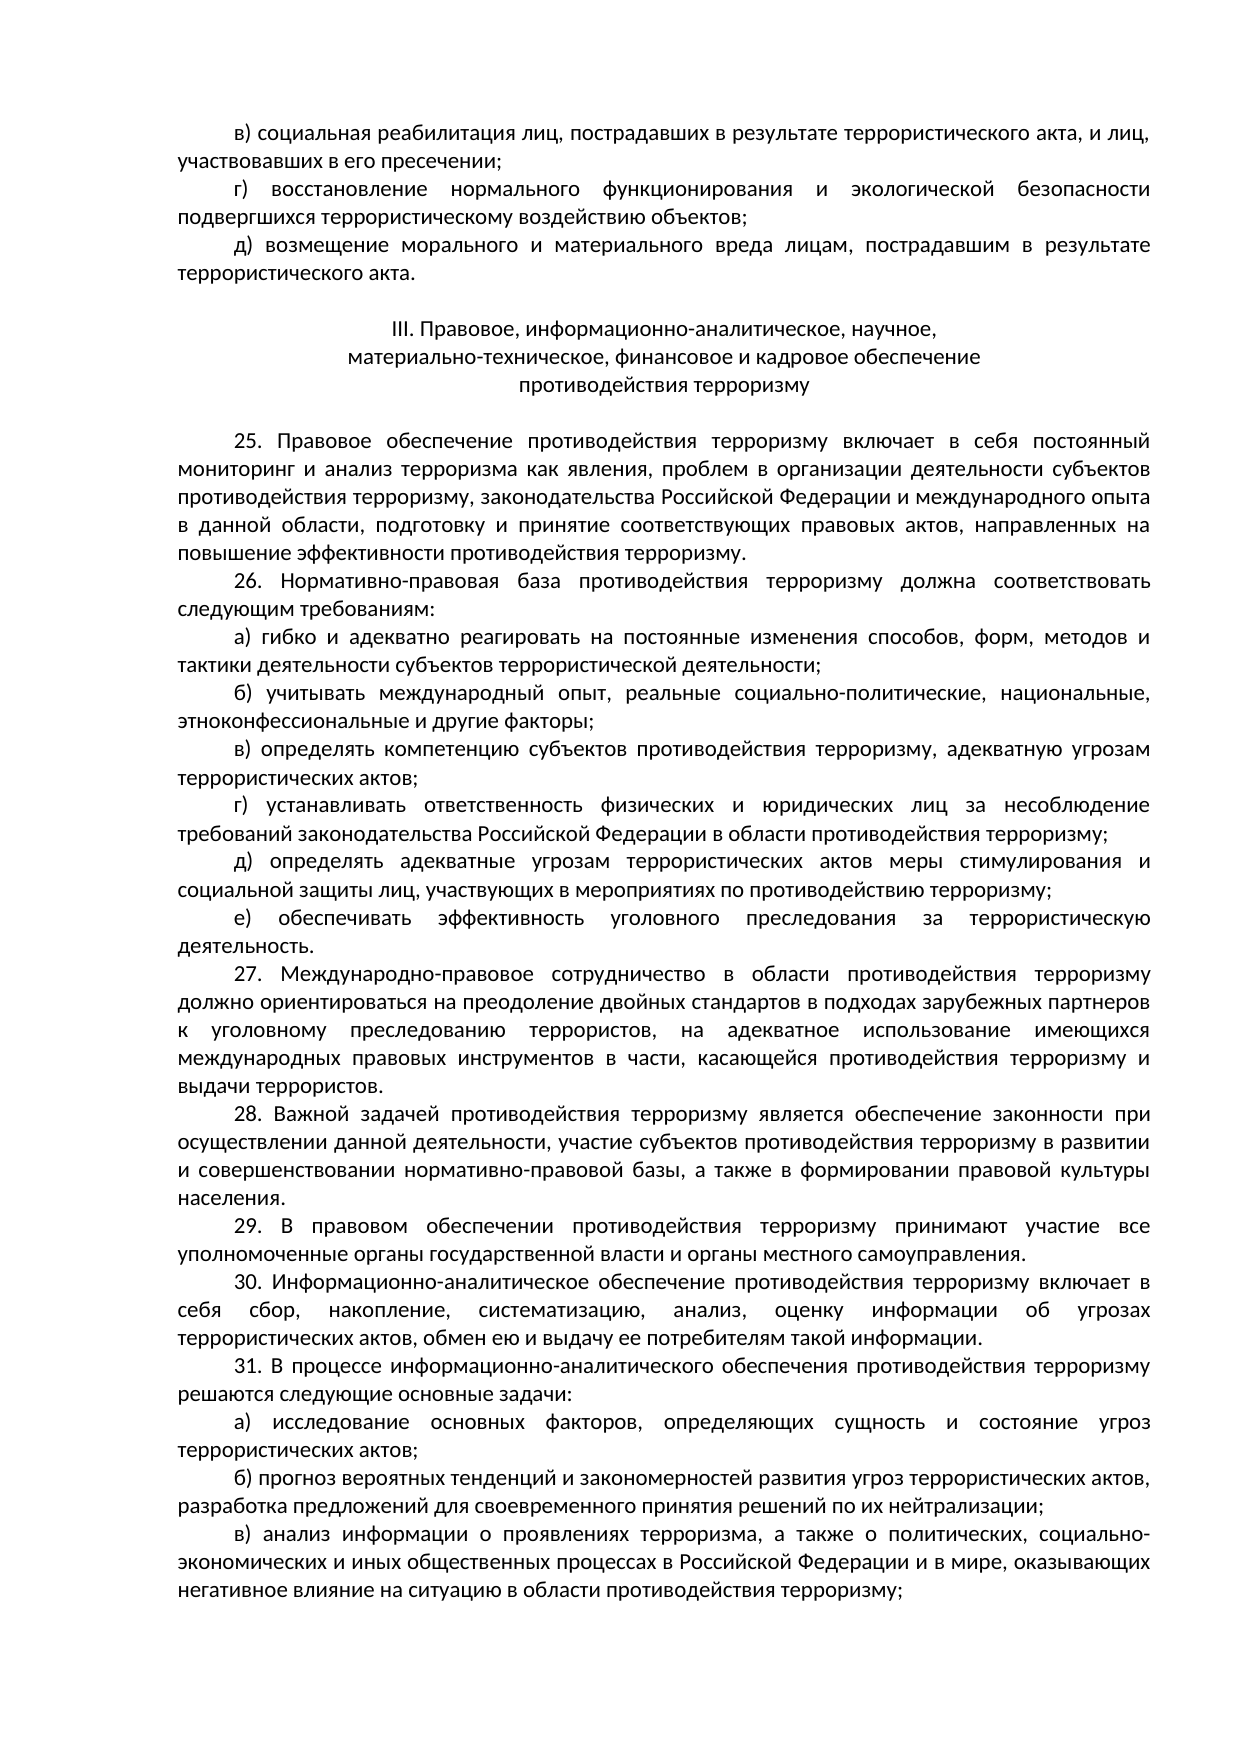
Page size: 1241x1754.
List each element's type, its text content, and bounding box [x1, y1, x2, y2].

text 27. Международно-правовое сотрудничество в области противодействия терроризму должно ориентироваться на преодоление двойных стандартов в подходах зарубежных партнеров к уголовному преследованию террористов, на адекватное использование имеющихся международных правовых инструментов в части, касающейся противодействия терроризму и выдачи террористов. [177, 959, 1152, 1099]
text 30. Информационно-аналитическое обеспечение противодействия терроризму включает в себя сбор, накопление, систематизацию, анализ, оценку информации об угрозах террористических актов, обмен ею и выдачу ее потребителям такой информации. [177, 1267, 1152, 1351]
text 28. Важной задачей противодействия терроризму является обеспечение законности при осуществлении данной деятельности, участие субъектов противодействия терроризму в развитии и совершенствовании нормативно-правовой базы, а также в формировании правовой культуры населения. [177, 1099, 1152, 1211]
text г) восстановление нормального функционирования и экологической безопасности подвергшихся террористическому воздействию объектов; [177, 174, 1152, 230]
text в) социальная реабилитация лиц, пострадавших в результате террористического акта, и лиц, участвовавших в его пресечении; [177, 118, 1152, 174]
text в) анализ информации о проявлениях терроризма, а также о политических, социально-экономических и иных общественных процессах в Российской Федерации и в мире, оказывающих негативное влияние на ситуацию в области противодействия терроризму; [177, 1519, 1152, 1603]
text г) устанавливать ответственность физических и юридических лиц за несоблюдение требований законодательства Российской Федерации в области противодействия терроризму; [177, 791, 1152, 847]
text а) исследование основных факторов, определяющих сущность и состояние угроз террористических актов; [177, 1407, 1152, 1463]
text материально-техническое, финансовое и кадровое обеспечение [177, 342, 1152, 370]
text а) гибко и адекватно реагировать на постоянные изменения способов, форм, методов и тактики деятельности субъектов террористической деятельности; [177, 622, 1152, 678]
text 29. В правовом обеспечении противодействия терроризму принимают участие все уполномоченные органы государственной власти и органы местного самоуправления. [177, 1211, 1152, 1267]
text б) учитывать международный опыт, реальные социально-политические, национальные, этноконфессиональные и другие факторы; [177, 678, 1152, 734]
text противодействия терроризму [177, 370, 1152, 398]
text III. Правовое, информационно-аналитическое, научное, [177, 314, 1152, 342]
text е) обеспечивать эффективность уголовного преследования за террористическую деятельность. [177, 903, 1152, 959]
text в) определять компетенцию субъектов противодействия терроризму, адекватную угрозам террористических актов; [177, 734, 1152, 791]
text б) прогноз вероятных тенденций и закономерностей развития угроз террористических актов, разработка предложений для своевременного принятия решений по их нейтрализации; [177, 1463, 1152, 1519]
text 31. В процессе информационно-аналитического обеспечения противодействия терроризму решаются следующие основные задачи: [177, 1351, 1152, 1407]
text д) определять адекватные угрозам террористических актов меры стимулирования и социальной защиты лиц, участвующих в мероприятиях по противодействию терроризму; [177, 847, 1152, 903]
text 26. Нормативно-правовая база противодействия терроризму должна соответствовать следующим требованиям: [177, 566, 1152, 622]
text 25. Правовое обеспечение противодействия терроризму включает в себя постоянный мониторинг и анализ терроризма как явления, проблем в организации деятельности субъектов противодействия терроризму, законодательства Российской Федерации и международного опыта в данной области, подготовку и принятие соответствующих правовых актов, направленных на повышение эффективности противодействия терроризму. [177, 426, 1152, 566]
text д) возмещение морального и материального вреда лицам, пострадавшим в результате террористического акта. [177, 230, 1152, 286]
